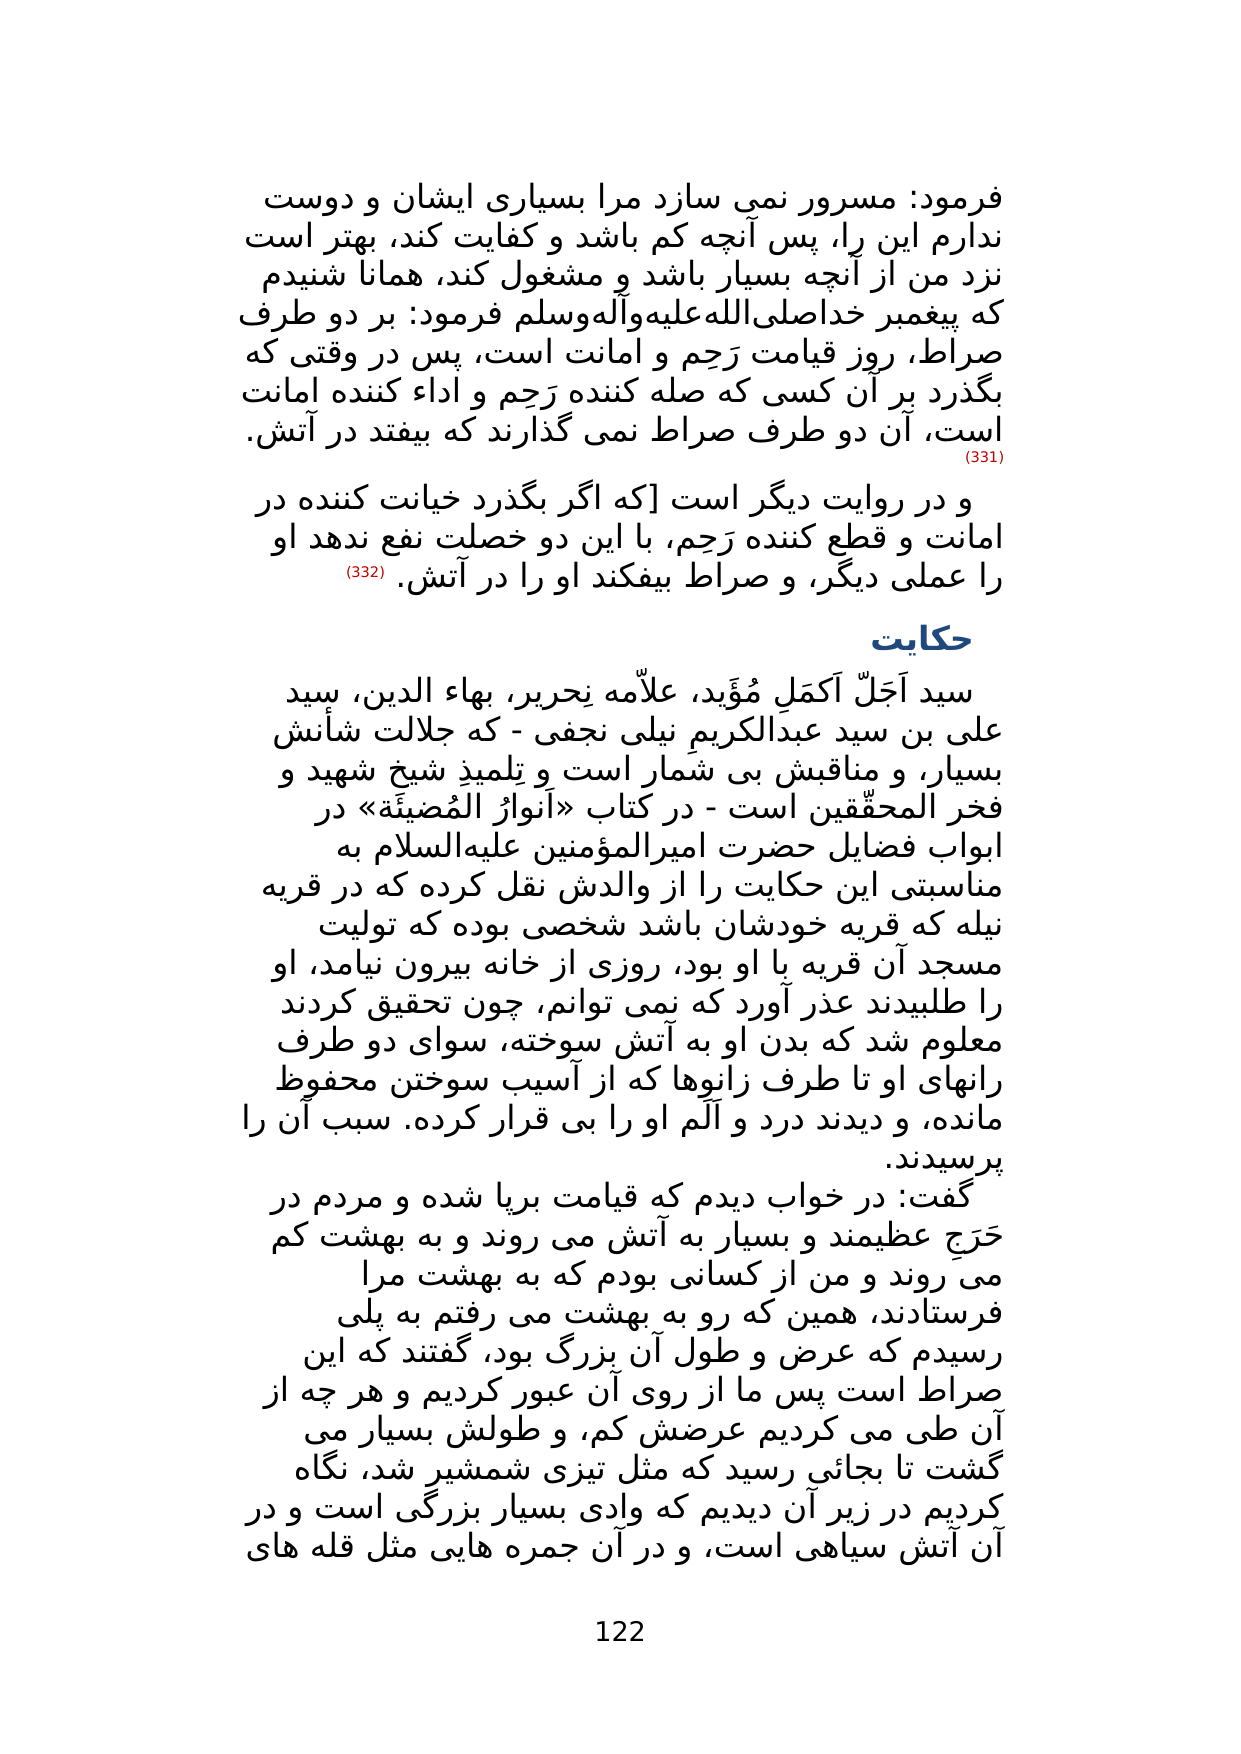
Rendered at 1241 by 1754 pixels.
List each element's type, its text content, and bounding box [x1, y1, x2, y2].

subtitle حکایت [236, 620, 1004, 659]
text و در روایت دیگر است [که اگر بگذرد خیانت کننده در امانت و قطع کننده رَحِم، با این دو خصلت نفع ندهد او را عملی دیگر، و صراط بیفکند او را در آتش. (332) [236, 478, 1004, 595]
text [236, 1176, 1004, 1565]
text سید اَجَلّ اَکمَلِ مُؤَید، علاّمه نِحریر، بهاء الدین، سید علی بن سید عبدالکریمِ نیلی نجفی - که جلالت شأنش بسیار، و مناقبش بی شمار است و تِلمیذِ شیخ شهید و فخر المحقّقین است - در کتاب «اَنوارُ المُضیئَة» در ابواب فضایل حضرت امیرالمؤمنین عليه‌السلام به مناسبتی این حکایت را از والدش نقل کرده که در قریه نیله که قریه خودشان باشد شخصی بوده که تولیت مسجد آن قریه با او بود، روزی از خانه بیرون نیامد، او را طلبیدند عذر آورد که نمی توانم، چون تحقیق کردند معلوم شد که بدن او به آتش سوخته، سوای دو طرف رانهای او تا طرف زانوها که از آسیب سوختن محفوظ مانده، و دیدند درد و اَلَم او را بی قرار کرده. سبب آن را پرسیدند. [236, 671, 1004, 1176]
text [236, 177, 1004, 478]
